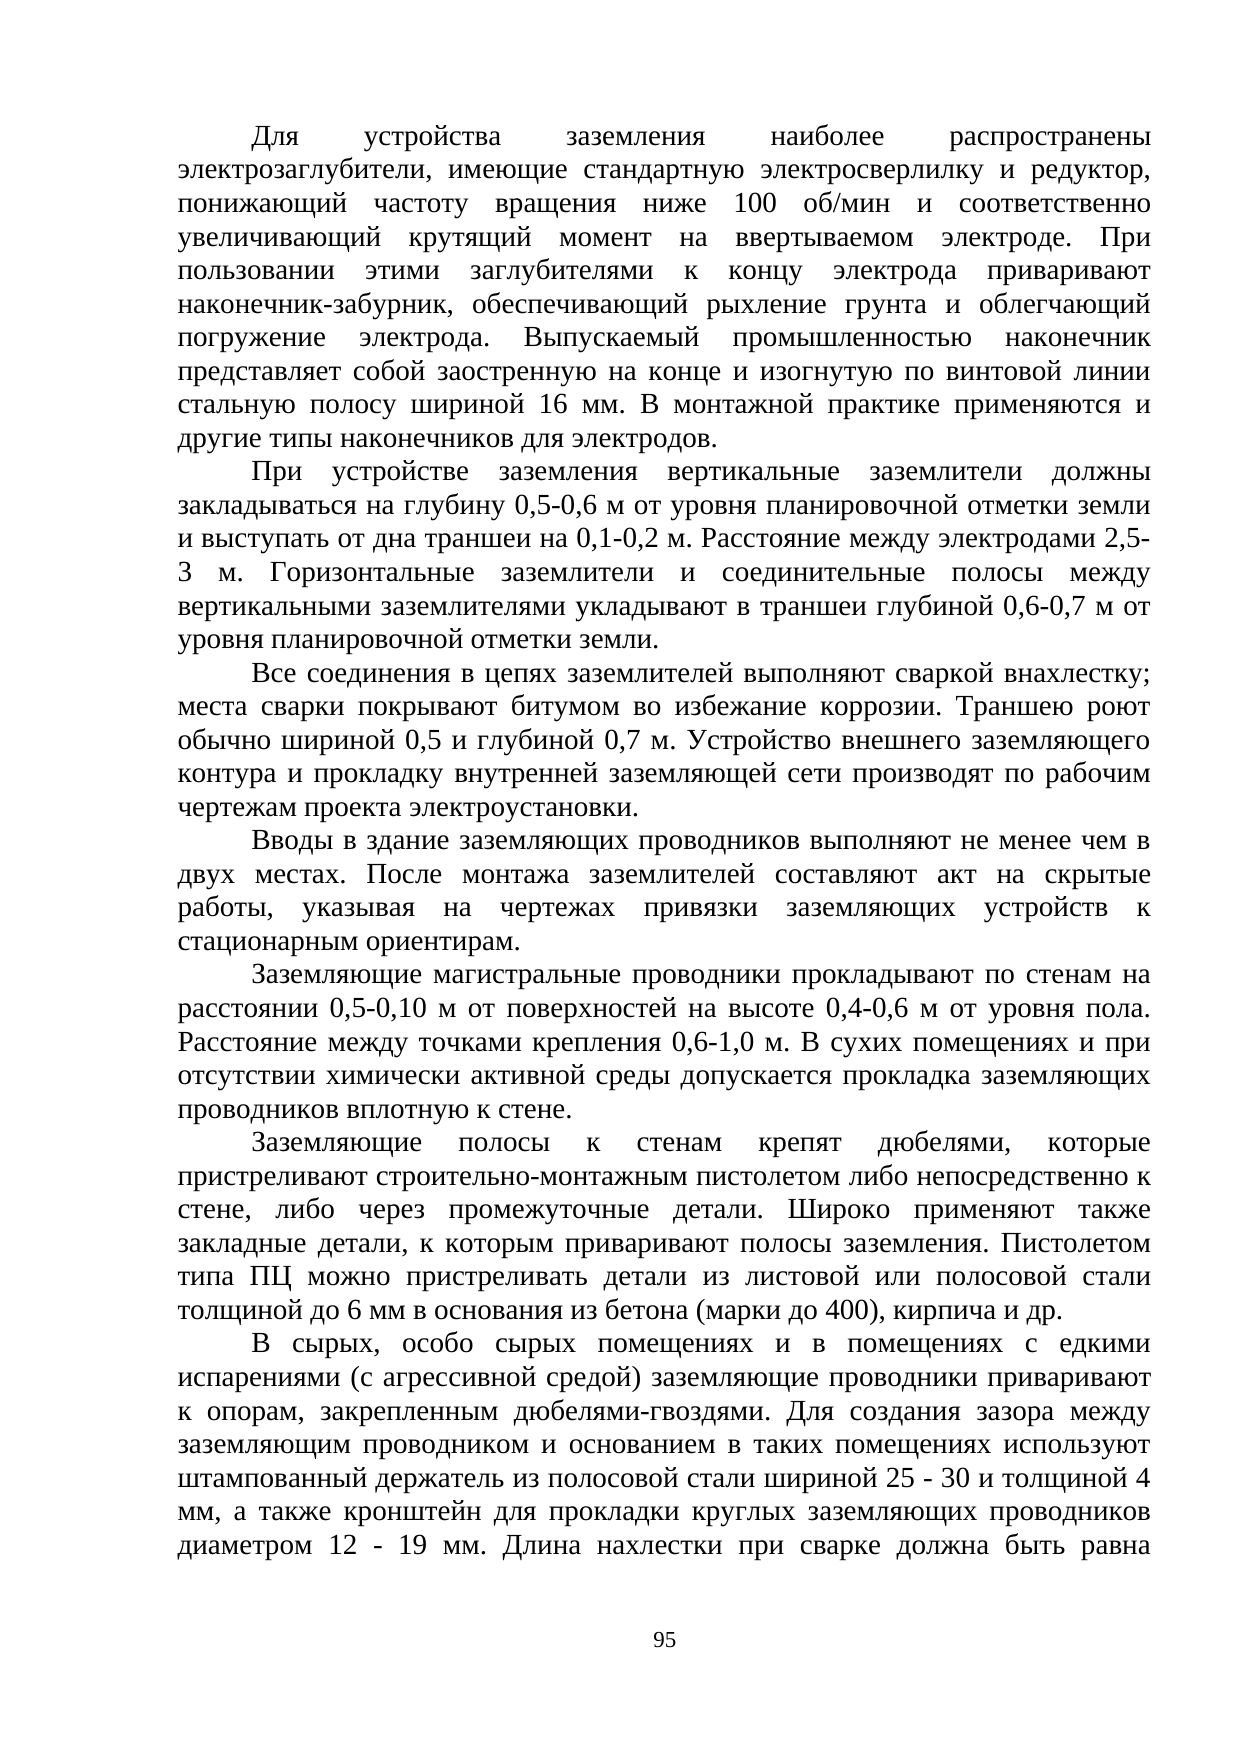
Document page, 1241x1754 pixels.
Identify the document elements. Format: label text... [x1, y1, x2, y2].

text Для устройства заземления наиболее распространены электрозаглубители, имеющие стандартную электросверлилку и редуктор, понижающий частоту вращения ниже 100 об/мин и соответственно увеличивающий крутящий момент на ввертываемом электроде. При пользовании этими заглубителями к концу электрода приваривают наконечник-забурник, обеспечивающий рыхление грунта и облегчающий погружение электрода. Выпускаемый промышленностью наконечник представляет собой заостренную на конце и изогнутую по винтовой линии стальную полосу шириной 16 мм. В монтажной практике применяются и другие типы наконечников для электродов. [177, 118, 1152, 453]
text Все соединения в цепях заземлителей выполняют сваркой внахлестку; места сварки покрывают битумом во избежание коррозии. Траншею роют обычно шириной 0,5 и глубиной 0,7 м. Устройство внешнего заземляющего контура и прокладку внутренней заземляющей сети производят по рабочим чертежам проекта электроустановки. [177, 655, 1152, 822]
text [177, 1326, 1152, 1560]
text При устройстве заземления вертикальные заземлители должны закладываться на глубину 0,5-0,6 м от уровня планировочной отметки земли и выступать от дна траншеи на 0,1-0,2 м. Расстояние между электродами 2,5-3 м. Горизонтальные заземлители и соединительные полосы между вертикальными заземлителями укладывают в траншеи глубиной 0,6-0,7 м от уровня планировочной отметки земли. [177, 453, 1152, 655]
text Заземляющие магистральные проводники прокладывают по стенам на расстоянии 0,5-0,10 м от поверхностей на высоте 0,4-0,6 м от уровня пола. Расстояние между точками крепления 0,6-1,0 м. В сухих помещениях и при отсутствии химически активной среды допускается прокладка заземляющих проводников вплотную к стене. [177, 957, 1152, 1124]
text Заземляющие полосы к стенам крепят дюбелями, которые пристреливают строительно-монтажным пистолетом либо непосредственно к стене, либо через промежуточные детали. Широко применяют также закладные детали, к которым приваривают полосы заземления. Пистолетом типа ПЦ можно пристреливать детали из листовой или полосовой стали толщиной до 6 мм в основания из бетона (марки до 400), кирпича и др. [177, 1124, 1152, 1326]
text Вводы в здание заземляющих проводников выполняют не менее чем в двух местах. После монтажа заземлителей составляют акт на скрытые работы, указывая на чертежах привязки заземляющих устройств к стационарным ориентирам. [177, 822, 1152, 957]
